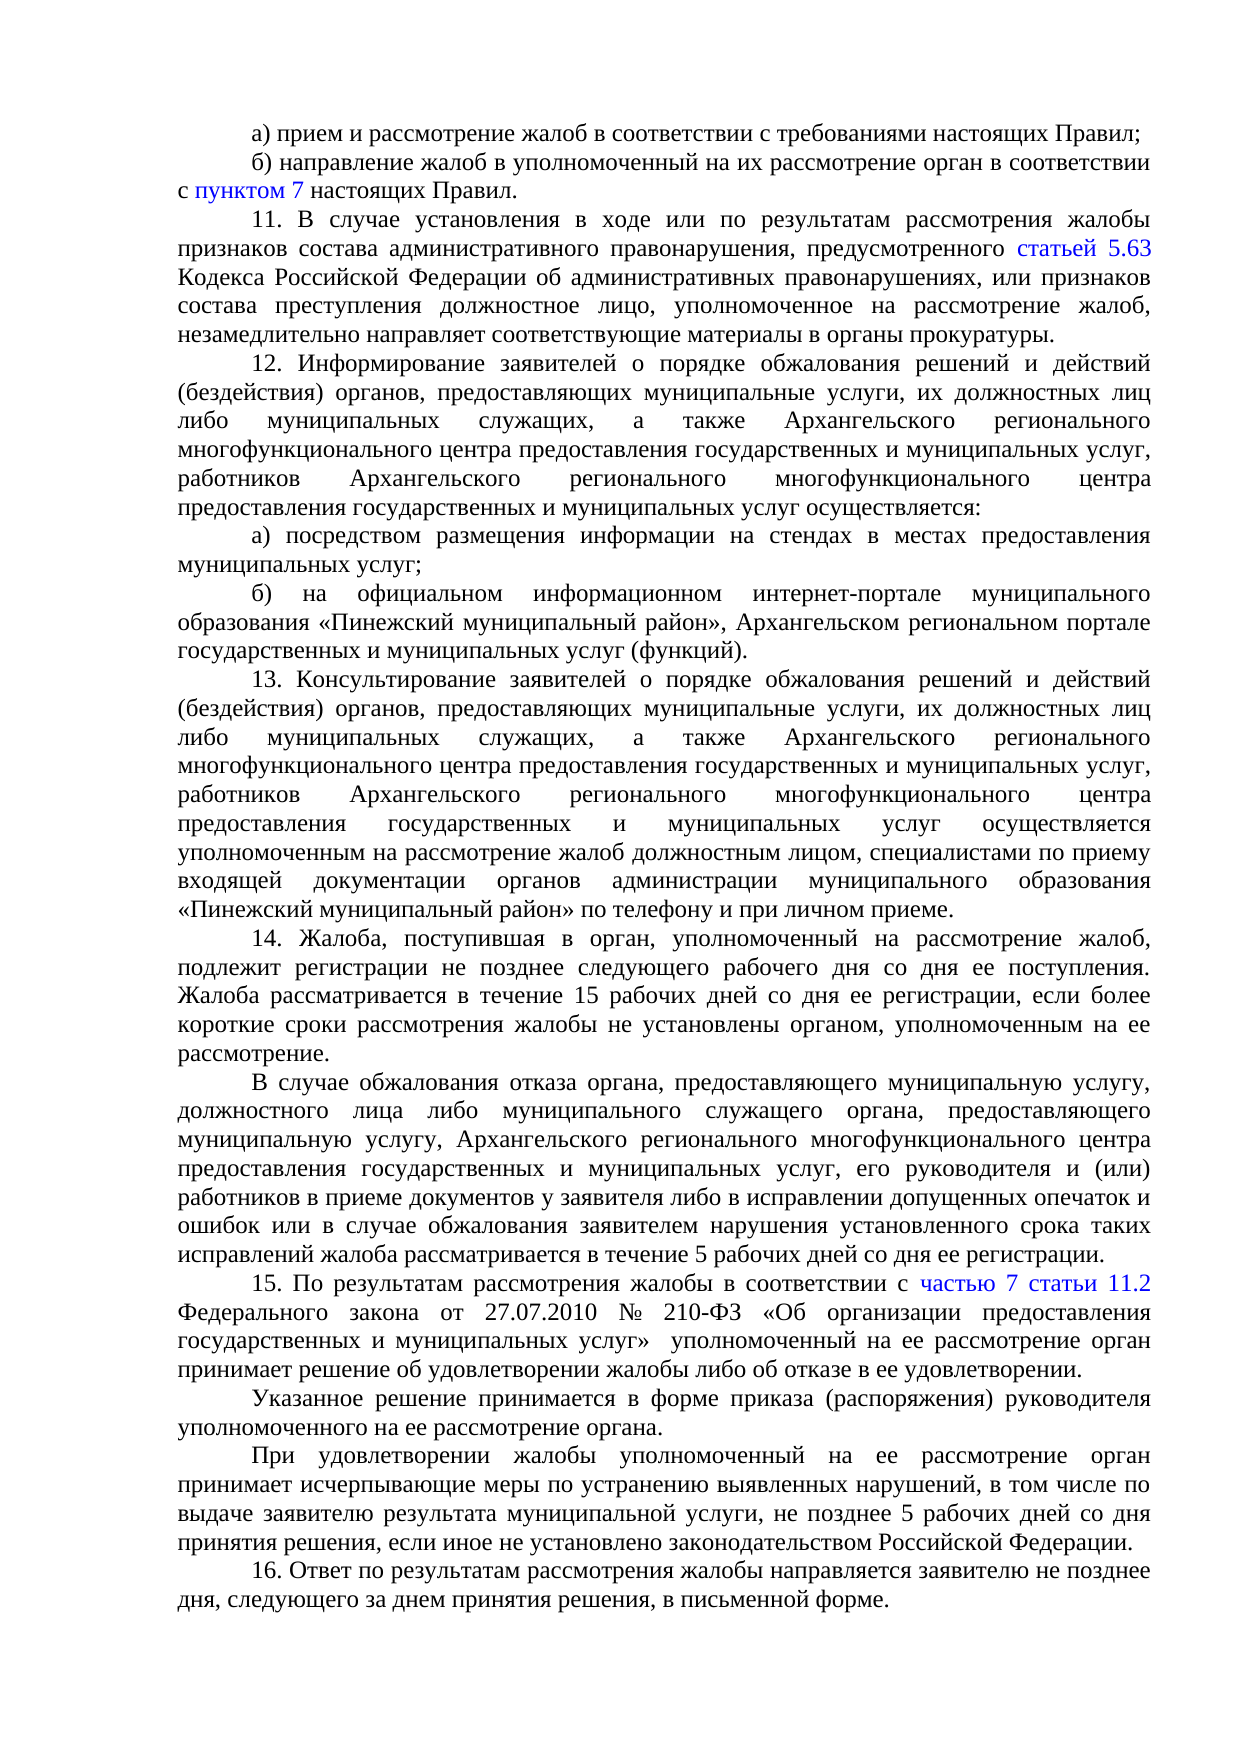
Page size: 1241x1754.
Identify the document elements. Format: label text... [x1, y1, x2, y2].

text б) направление жалоб в уполномоченный на их рассмотрение орган в соответствии с пунктом 7 настоящих Правил. [177, 147, 1152, 204]
text В случае обжалования отказа органа, предоставляющего муниципальную услугу, должностного лица либо муниципального служащего органа, предоставляющего муниципальную услугу, Архангельского регионального многофункционального центра предоставления государственных и муниципальных услуг, его руководителя и (или) работников в приеме документов у заявителя либо в исправлении допущенных опечаток и ошибок или в случае обжалования заявителем нарушения установленного срока таких исправлений жалоба рассматривается в течение 5 рабочих дней со дня ее регистрации. [177, 1067, 1152, 1268]
text При удовлетворении жалобы уполномоченный на ее рассмотрение орган принимает исчерпывающие меры по устранению выявленных нарушений, в том числе по выдаче заявителю результата муниципальной услуги, не позднее 5 рабочих дней со дня принятия решения, если иное не установлено законодательством Российской Федерации. [177, 1441, 1152, 1556]
text Указанное решение принимается в форме приказа (распоряжения) руководителя уполномоченного на ее рассмотрение органа. [177, 1383, 1152, 1441]
text 12. Информирование заявителей о порядке обжалования решений и действий (бездействия) органов, предоставляющих муниципальные услуги, их должностных лиц либо муниципальных служащих, а также Архангельского регионального многофункционального центра предоставления государственных и муниципальных услуг, работников Архангельского регионального многофункционального центра предоставления государственных и муниципальных услуг осуществляется: [177, 348, 1152, 521]
text 16. Ответ по результатам рассмотрения жалобы направляется заявителю не позднее дня, следующего за днем принятия решения, в письменной форме. [177, 1556, 1152, 1613]
text 14. Жалоба, поступившая в орган, уполномоченный на рассмотрение жалоб, подлежит регистрации не позднее следующего рабочего дня со дня ее поступления. Жалоба рассматривается в течение 15 рабочих дней со дня ее регистрации, если более короткие сроки рассмотрения жалобы не установлены органом, уполномоченным на ее рассмотрение. [177, 923, 1152, 1067]
text а) прием и рассмотрение жалоб в соответствии с требованиями настоящих Правил; [177, 118, 1152, 147]
text б) на официальном информационном интернет-портале муниципального образования «Пинежский муниципальный район», Архангельском региональном портале государственных и муниципальных услуг (функций). [177, 578, 1152, 664]
text 11. В случае установления в ходе или по результатам рассмотрения жалобы признаков состава административного правонарушения, предусмотренного статьей 5.63 Кодекса Российской Федерации об административных правонарушениях, или признаков состава преступления должностное лицо, уполномоченное на рассмотрение жалоб, незамедлительно направляет соответствующие материалы в органы прокуратуры. [177, 204, 1152, 348]
text 15. По результатам рассмотрения жалобы в соответствии с частью 7 статьи 11.2 Федерального закона от 27.07.2010 № 210-ФЗ «Об организации предоставления государственных и муниципальных услуг» уполномоченный на ее рассмотрение орган принимает решение об удовлетворении жалобы либо об отказе в ее удовлетворении. [177, 1268, 1152, 1383]
text 13. Консультирование заявителей о порядке обжалования решений и действий (бездействия) органов, предоставляющих муниципальные услуги, их должностных лиц либо муниципальных служащих, а также Архангельского регионального многофункционального центра предоставления государственных и муниципальных услуг, работников Архангельского регионального многофункционального центра предоставления государственных и муниципальных услуг осуществляется уполномоченным на рассмотрение жалоб должностным лицом, специалистами по приему входящей документации органов администрации муниципального образования «Пинежский муниципальный район» по телефону и при личном приеме. [177, 664, 1152, 923]
text а) посредством размещения информации на стендах в местах предоставления муниципальных услуг; [177, 521, 1152, 578]
